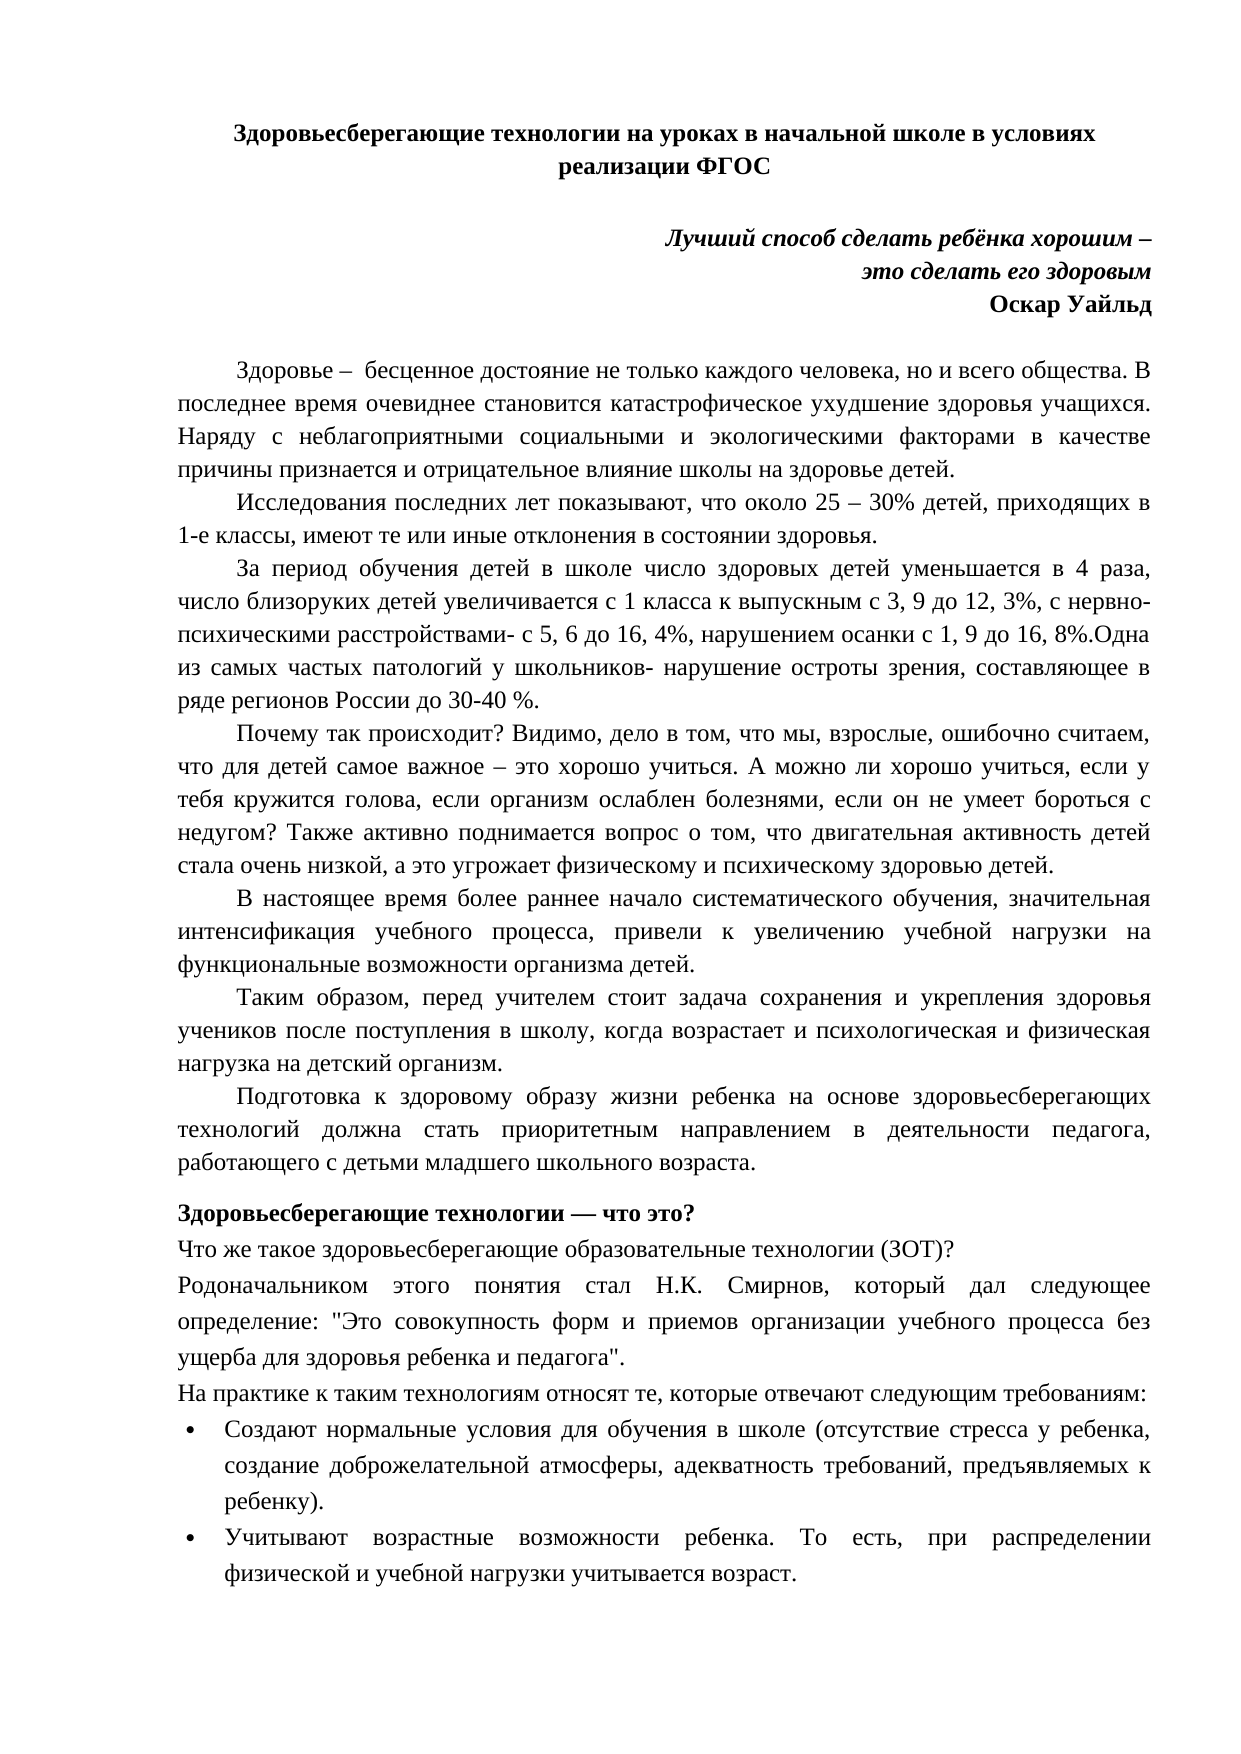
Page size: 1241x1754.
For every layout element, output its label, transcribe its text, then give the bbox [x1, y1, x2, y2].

list Создают нормальные условия для обучения в школе (отсутствие стресса у ребенка, создание доброжелательной атмосферы, адекватность требований, предъявляемых к ребенку). [187, 1407, 1152, 1515]
text Лучший способ сделать ребёнка хорошим – [177, 223, 1152, 251]
text Здоровье – бесценное достояние не только каждого человека, но и всего общества. В последнее время очевиднее становится катастрофическое ухудшение здоровья учащихся. Наряду с неблагоприятными социальными и экологическими факторами в качестве причины признается и отрицательное влияние школы на здоровье детей. [177, 355, 1152, 483]
text это сделать его здоровым [177, 256, 1152, 284]
text Здоровьесберегающие технологии — что это? [177, 1180, 1152, 1227]
text Оскар Уайльд [177, 289, 1152, 317]
text За период обучения детей в школе число здоровых детей уменьшается в 4 раза, число близоруких детей увеличивается с 1 класса к выпускным с 3, 9 до 12, 3%, с нервно-психическими расстройствами- с 5, 6 до 16, 4%, нарушением осанки с 1, 9 до 16, 8%.Одна из самых частых патологий у школьников- нарушение остроты зрения, составляющее в ряде регионов России до 30-40 %. [177, 553, 1152, 714]
text Подготовка к здоровому образу жизни ребенка на основе здоровьесберегающих технологий должна стать приоритетным направлением в деятельности педагога, работающего с детьми младшего школьного возраста. [177, 1081, 1152, 1176]
text В настоящее время более раннее начало систематического обучения, значительная интенсификация учебного процесса, привели к увеличению учебной нагрузки на функциональные возможности организма детей. [177, 883, 1152, 978]
text На практике к таким технологиям относят те, которые отвечают следующим требованиям: [177, 1371, 1152, 1407]
list Учитывают возрастные возможности ребенка. То есть, при распределении физической и учебной нагрузки учитывается возраст. [187, 1515, 1152, 1587]
text Здоровьесберегающие технологии на уроках в начальной школе в условиях реализации ФГОС [177, 118, 1152, 180]
text Почему так происходит? Видимо, дело в том, что мы, взрослые, ошибочно считаем, что для детей самое важное – это хорошо учиться. А можно ли хорошо учиться, если у тебя кружится голова, если организм ослаблен болезнями, если он не умеет бороться с недугом? Также активно поднимается вопрос о том, что двигательная активность детей стала очень низкой, а это угрожает физическому и психическому здоровью детей. [177, 718, 1152, 879]
text Исследования последних лет показывают, что около 25 – 30% детей, приходящих в 1-е классы, имеют те или иные отклонения в состоянии здоровья. [177, 487, 1152, 549]
text Таким образом, перед учителем стоит задача сохранения и укрепления здоровья учеников после поступления в школу, когда возрастает и психологическая и физическая нагрузка на детский организм. [177, 982, 1152, 1077]
text Родоначальником этого понятия стал Н.К. Смирнов, который дал следующее определение: "Это совокупность форм и приемов организации учебного процесса без ущерба для здоровья ребенка и педагога". [177, 1263, 1152, 1371]
text Что же такое здоровьесберегающие образовательные технологии (ЗОТ)? [177, 1227, 1152, 1263]
